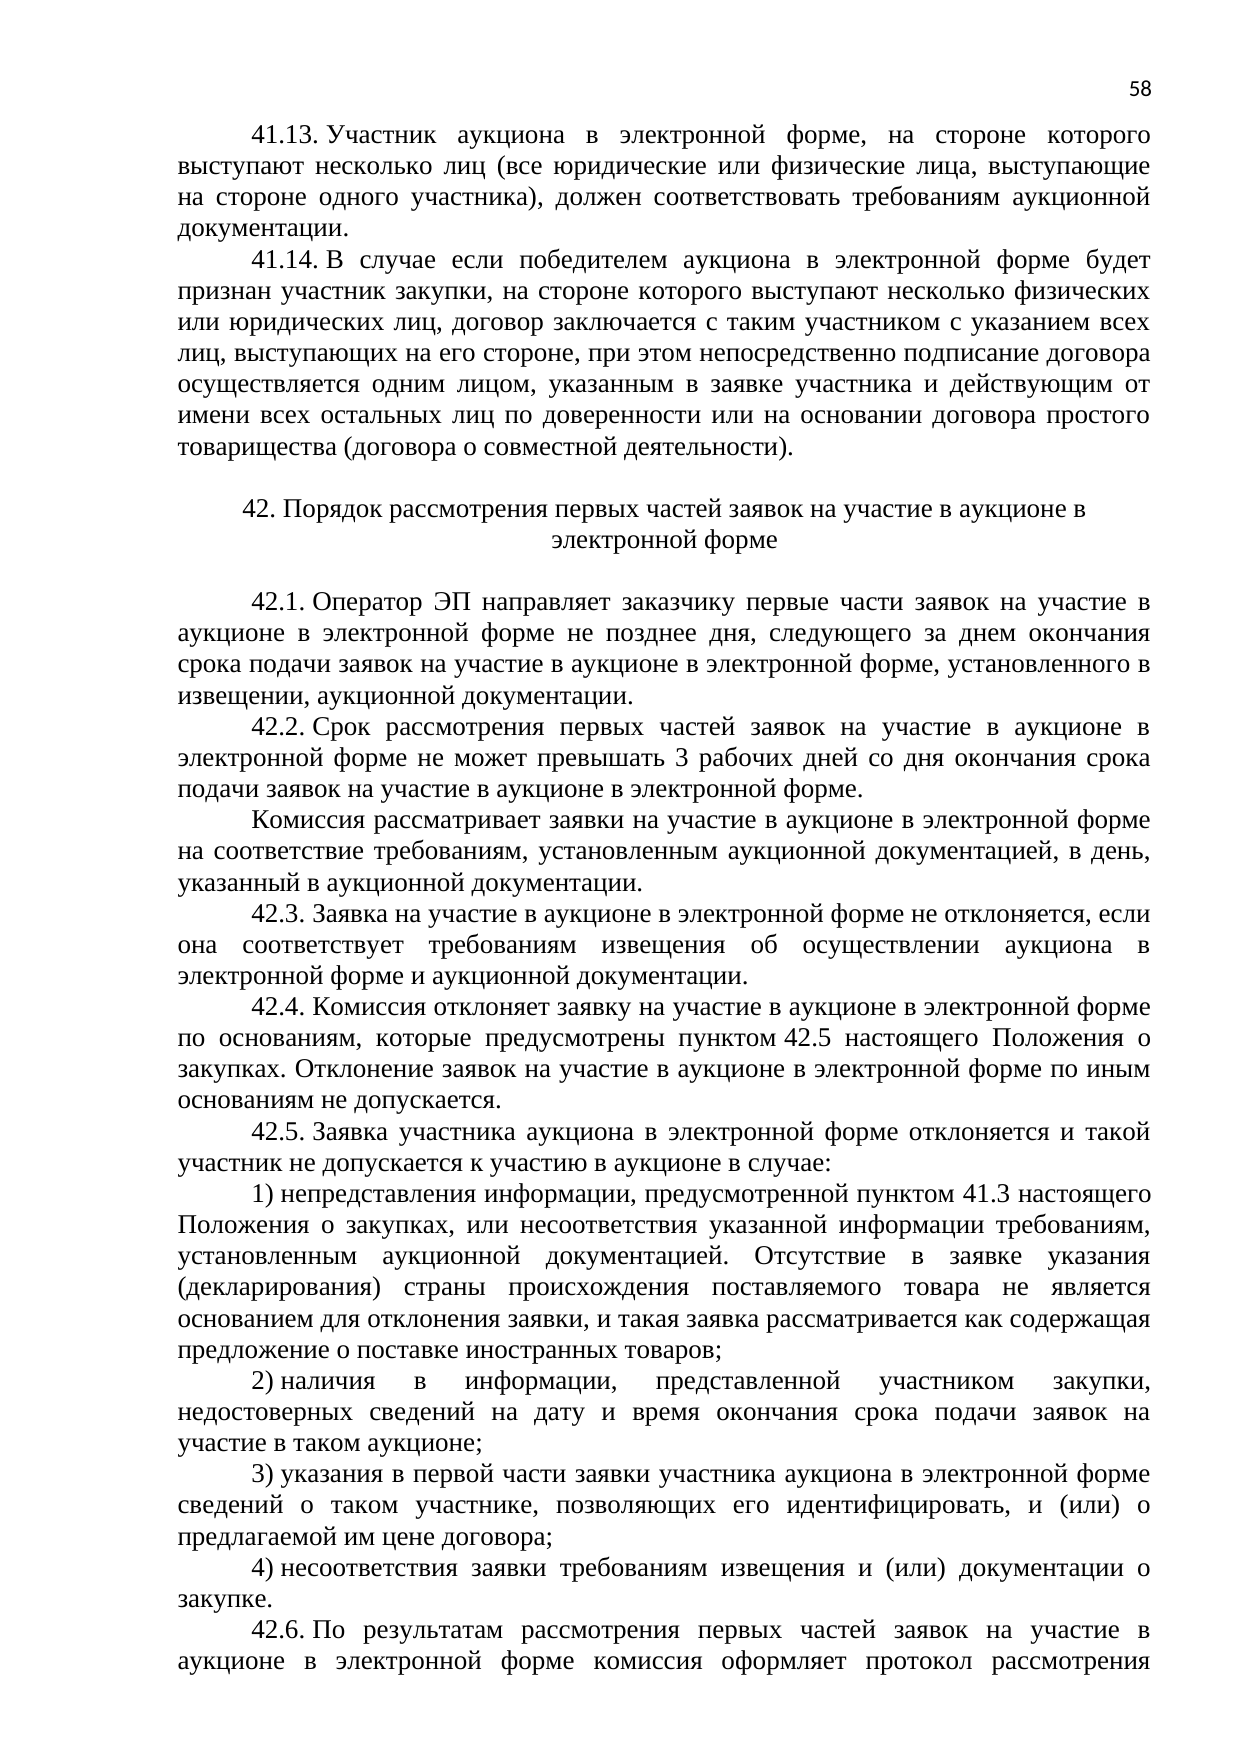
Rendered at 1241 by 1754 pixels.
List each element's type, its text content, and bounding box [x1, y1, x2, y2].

text 42.3. Заявка на участие в аукционе в электронной форме не отклоняется, если она соответствует требованиям извещения об осуществлении аукциона в электронной форме и аукционной документации. [177, 897, 1152, 990]
text 1) непредставления информации, предусмотренной пунктом 41.3 настоящего Положения о закупках, или несоответствия указанной информации требованиям, установленным аукционной документацией. Отсутствие в заявке указания (декларирования) страны происхождения поставляемого товара не является основанием для отклонения заявки, и такая заявка рассматривается как содержащая предложение о поставке иностранных товаров; [177, 1177, 1152, 1364]
text 2) наличия в информации, представленной участником закупки, недостоверных сведений на дату и время окончания срока подачи заявок на участие в таком аукционе; [177, 1364, 1152, 1457]
text 41.14. В случае если победителем аукциона в электронной форме будет признан участник закупки, на стороне которого выступают несколько физических или юридических лиц, договор заключается с таким участником с указанием всех лиц, выступающих на его стороне, при этом непосредственно подписание договора осуществляется одним лицом, указанным в заявке участника и действующим от имени всех остальных лиц по доверенности или на основании договора простого товарищества (договора о совместной деятельности). [177, 243, 1152, 461]
text 42.1. Оператор ЭП направляет заказчику первые части заявок на участие в аукционе в электронной форме не позднее дня, следующего за днем окончания срока подачи заявок на участие в аукционе в электронной форме, установленного в извещении, аукционной документации. [177, 585, 1152, 710]
text 4) несоответствия заявки требованиям извещения и (или) документации о закупке. [177, 1551, 1152, 1613]
text 42.2. Срок рассмотрения первых частей заявок на участие в аукционе в электронной форме не может превышать 3 рабочих дней со дня окончания срока подачи заявок на участие в аукционе в электронной форме. [177, 710, 1152, 803]
subtitle 42. Порядок рассмотрения первых частей заявок на участие в аукционе в электронной форме [177, 492, 1152, 554]
text 42.4. Комиссия отклоняет заявку на участие в аукционе в электронной форме по основаниям, которые предусмотрены пунктом 42.5 настоящего Положения о закупках. Отклонение заявок на участие в аукционе в электронной форме по иным основаниям не допускается. [177, 990, 1152, 1115]
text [177, 1613, 1152, 1675]
text 3) указания в первой части заявки участника аукциона в электронной форме сведений о таком участнике, позволяющих его идентифицировать, и (или) о предлагаемой им цене договора; [177, 1457, 1152, 1551]
text 42.5. Заявка участника аукциона в электронной форме отклоняется и такой участник не допускается к участию в аукционе в случае: [177, 1115, 1152, 1177]
text 41.13. Участник аукциона в электронной форме, на стороне которого выступают несколько лиц (все юридические или физические лица, выступающие на стороне одного участника), должен соответствовать требованиям аукционной документации. [177, 118, 1152, 243]
text Комиссия рассматривает заявки на участие в аукционе в электронной форме на соответствие требованиям, установленным аукционной документацией, в день, указанный в аукционной документации. [177, 803, 1152, 897]
